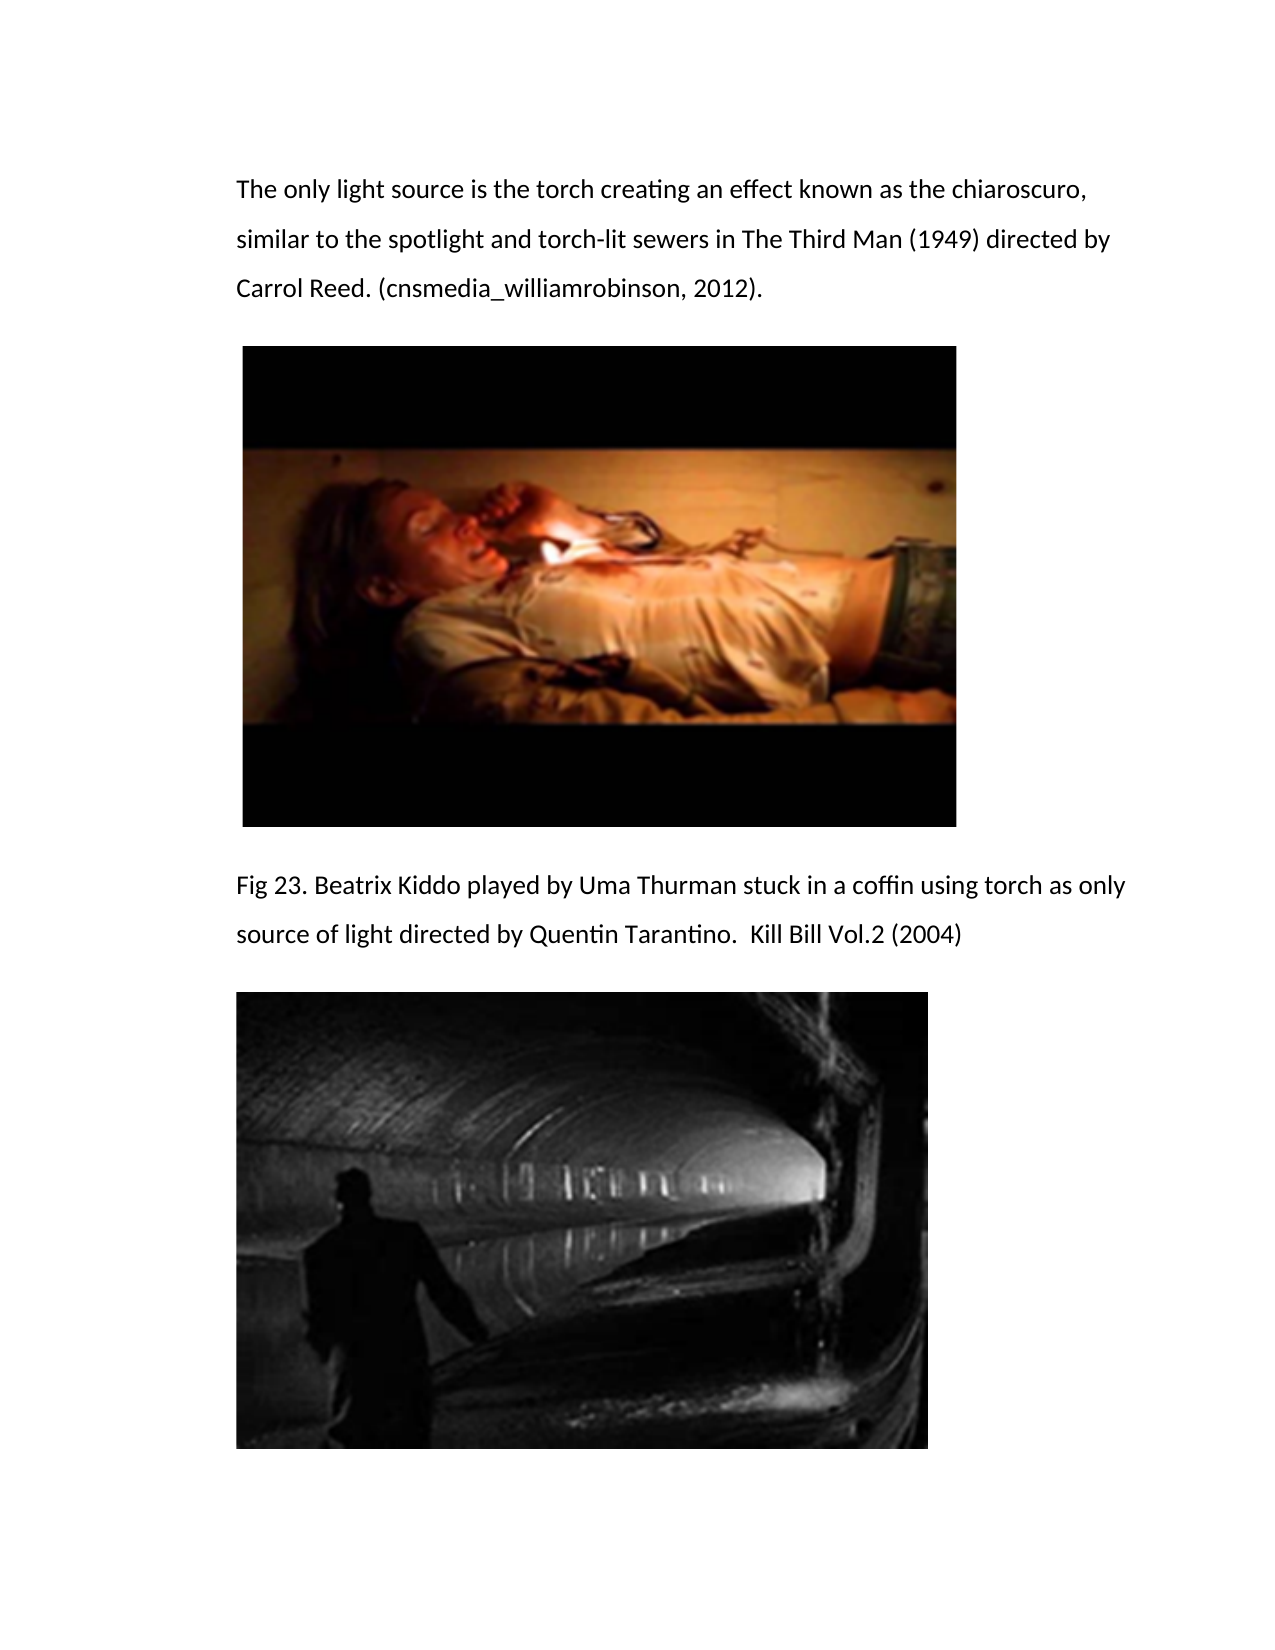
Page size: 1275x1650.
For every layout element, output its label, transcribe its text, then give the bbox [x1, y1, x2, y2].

picture [242, 346, 957, 827]
picture [236, 992, 928, 1449]
text The only light source is the torch creating an effect known as the chiaroscuro, similar to the spotlight and torch-lit sewers in The Third Man (1949) directed by Carrol Reed. (cnsmedia_williamrobinson, 2012). [236, 173, 1127, 305]
text Fig 23. Beatrix Kiddo played by Uma Thurman stuck in a coffin using torch as only source of light directed by Quentin Tarantino. Kill Bill Vol.2 (2004) [236, 868, 1127, 951]
